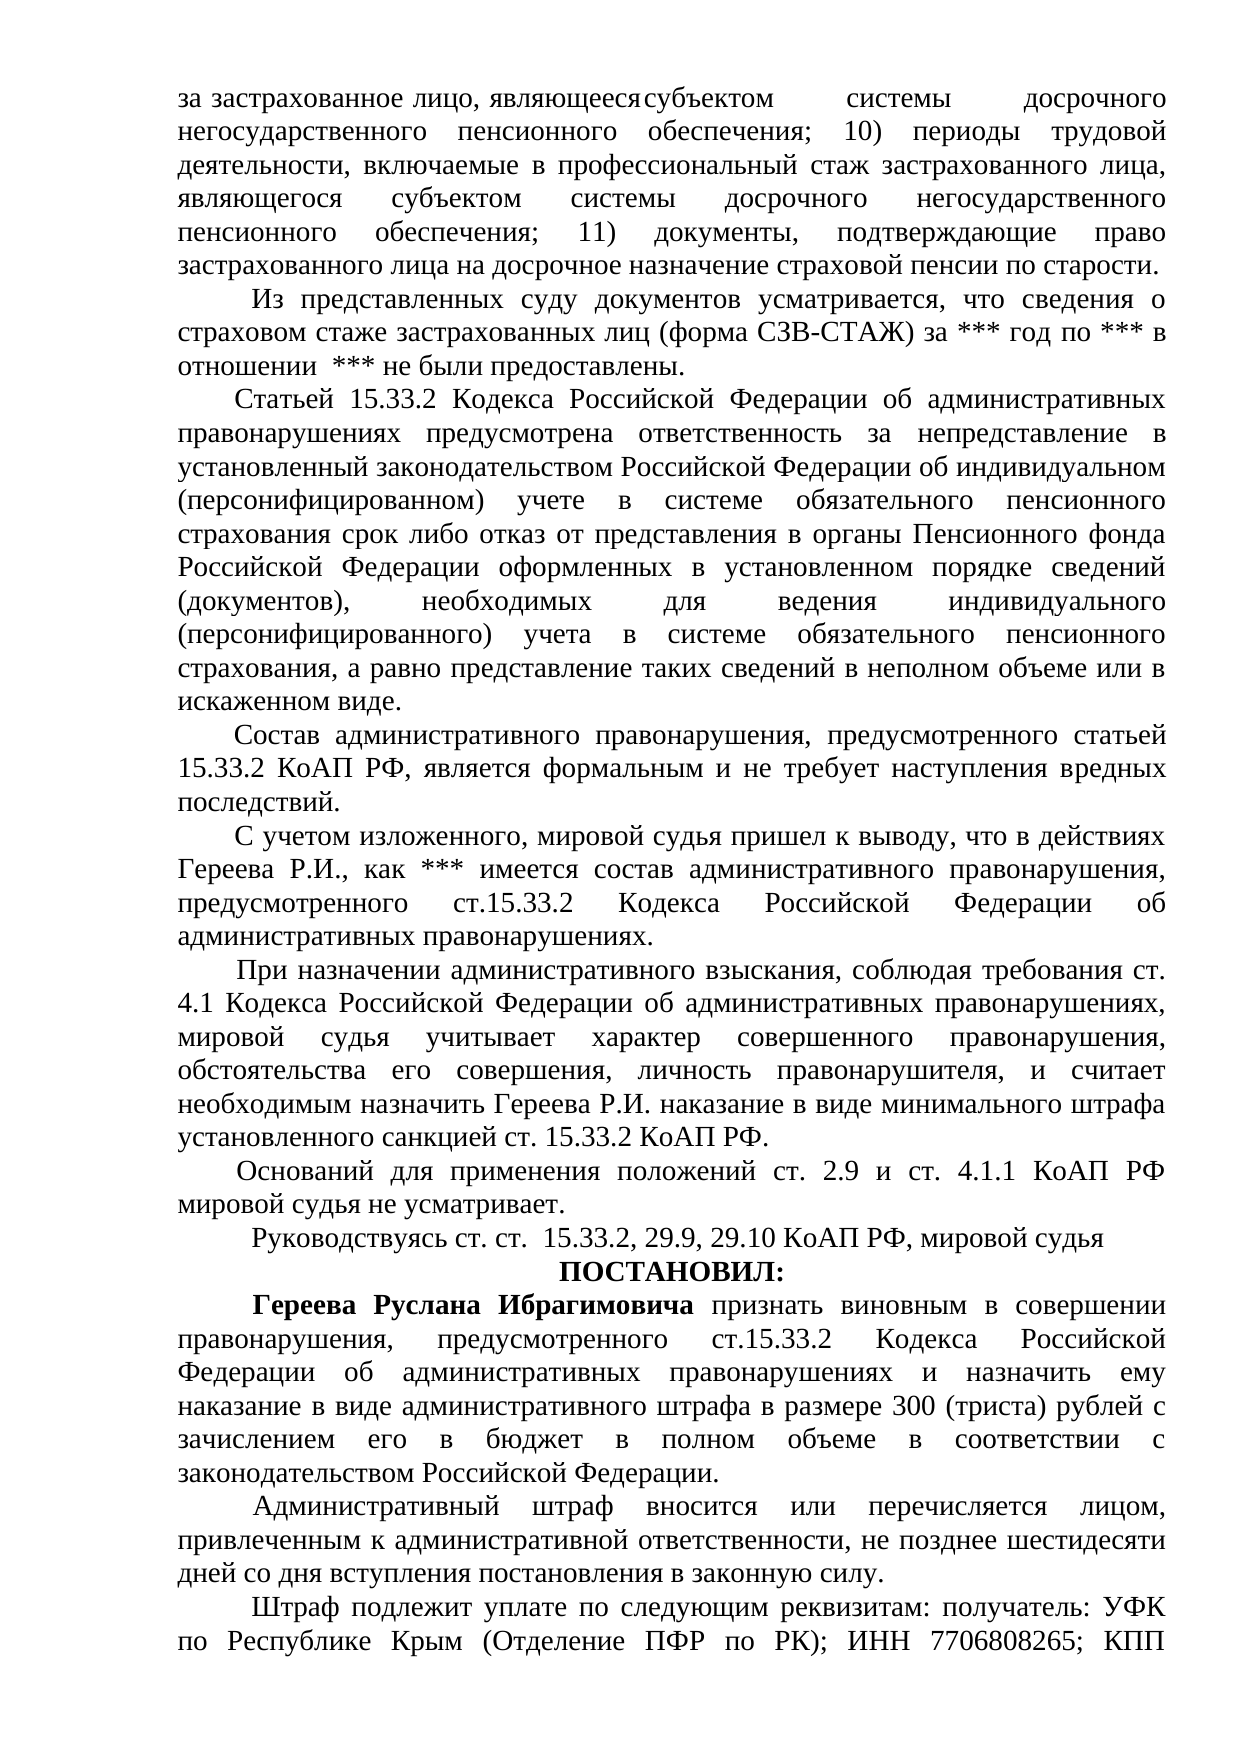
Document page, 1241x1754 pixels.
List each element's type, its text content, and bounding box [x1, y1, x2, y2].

text Административный штраф вносится или перечисляется лицом, привлеченным к административной ответственности, не позднее шестидесяти дней со дня вступления постановления в законную силу. [177, 1488, 1167, 1589]
text ПОСТАНОВИЛ: [177, 1254, 1167, 1287]
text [177, 80, 1167, 281]
text Оснований для применения положений ст. 2.9 и ст. 4.1.1 КоАП РФ мировой судья не усматривает. [177, 1153, 1167, 1220]
text Статьей 15.33.2 Кодекса Российской Федерации об административных правонарушениях предусмотрена ответственность за непредставление в установленный законодательством Российской Федерации об индивидуальном (персонифицированном) учете в системе обязательного пенсионного страхования срок либо отказ от представления в органы Пенсионного фонда Российской Федерации оформленных в установленном порядке сведений (документов), необходимых для ведения индивидуального (персонифицированного) учета в системе обязательного пенсионного страхования, а равно представление таких сведений в неполном объеме или в искаженном виде. [177, 382, 1167, 449]
text При назначении административного взыскания, соблюдая требования ст. 4.1 Кодекса Российской Федерации об административных правонарушениях, мировой судья учитывает характер совершенного правонарушения, обстоятельства его совершения, личность правонарушителя, и считает необходимым назначить Гереева Р.И. наказание в виде минимального штрафа установленного санкцией ст. 15.33.2 КоАП РФ. [177, 952, 1167, 1153]
text Руководствуясь ст. ст. 15.33.2, 29.9, 29.10 КоАП РФ, мировой судья [177, 1220, 1167, 1254]
text Гереева Руслана Ибрагимовича признать виновным в совершении правонарушения, предусмотренного ст.15.33.2 Кодекса Российской Федерации об административных правонарушениях и назначить ему наказание в виде административного штрафа в размере 300 (триста) рублей с зачислением его в бюджет в полном объеме в соответствии с законодательством Российской Федерации. [177, 1287, 1167, 1488]
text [177, 1589, 1167, 1656]
text Состав административного правонарушения, предусмотренного статьей 15.33.2 КоАП РФ, является формальным и не требует наступления вредных последствий. [177, 717, 1167, 818]
text Из представленных суду документов усматривается, что сведения о страховом стаже застрахованных лиц (форма СЗВ-СТАЖ) за *** год по *** в отношении *** не были предоставлены. [177, 281, 1167, 382]
text С учетом изложенного, мировой судья пришел к выводу, что в действиях Гереева Р.И., как *** имеется состав административного правонарушения, предусмотренного ст.15.33.2 Кодекса Российской Федерации об административных правонарушениях. [177, 818, 1167, 952]
